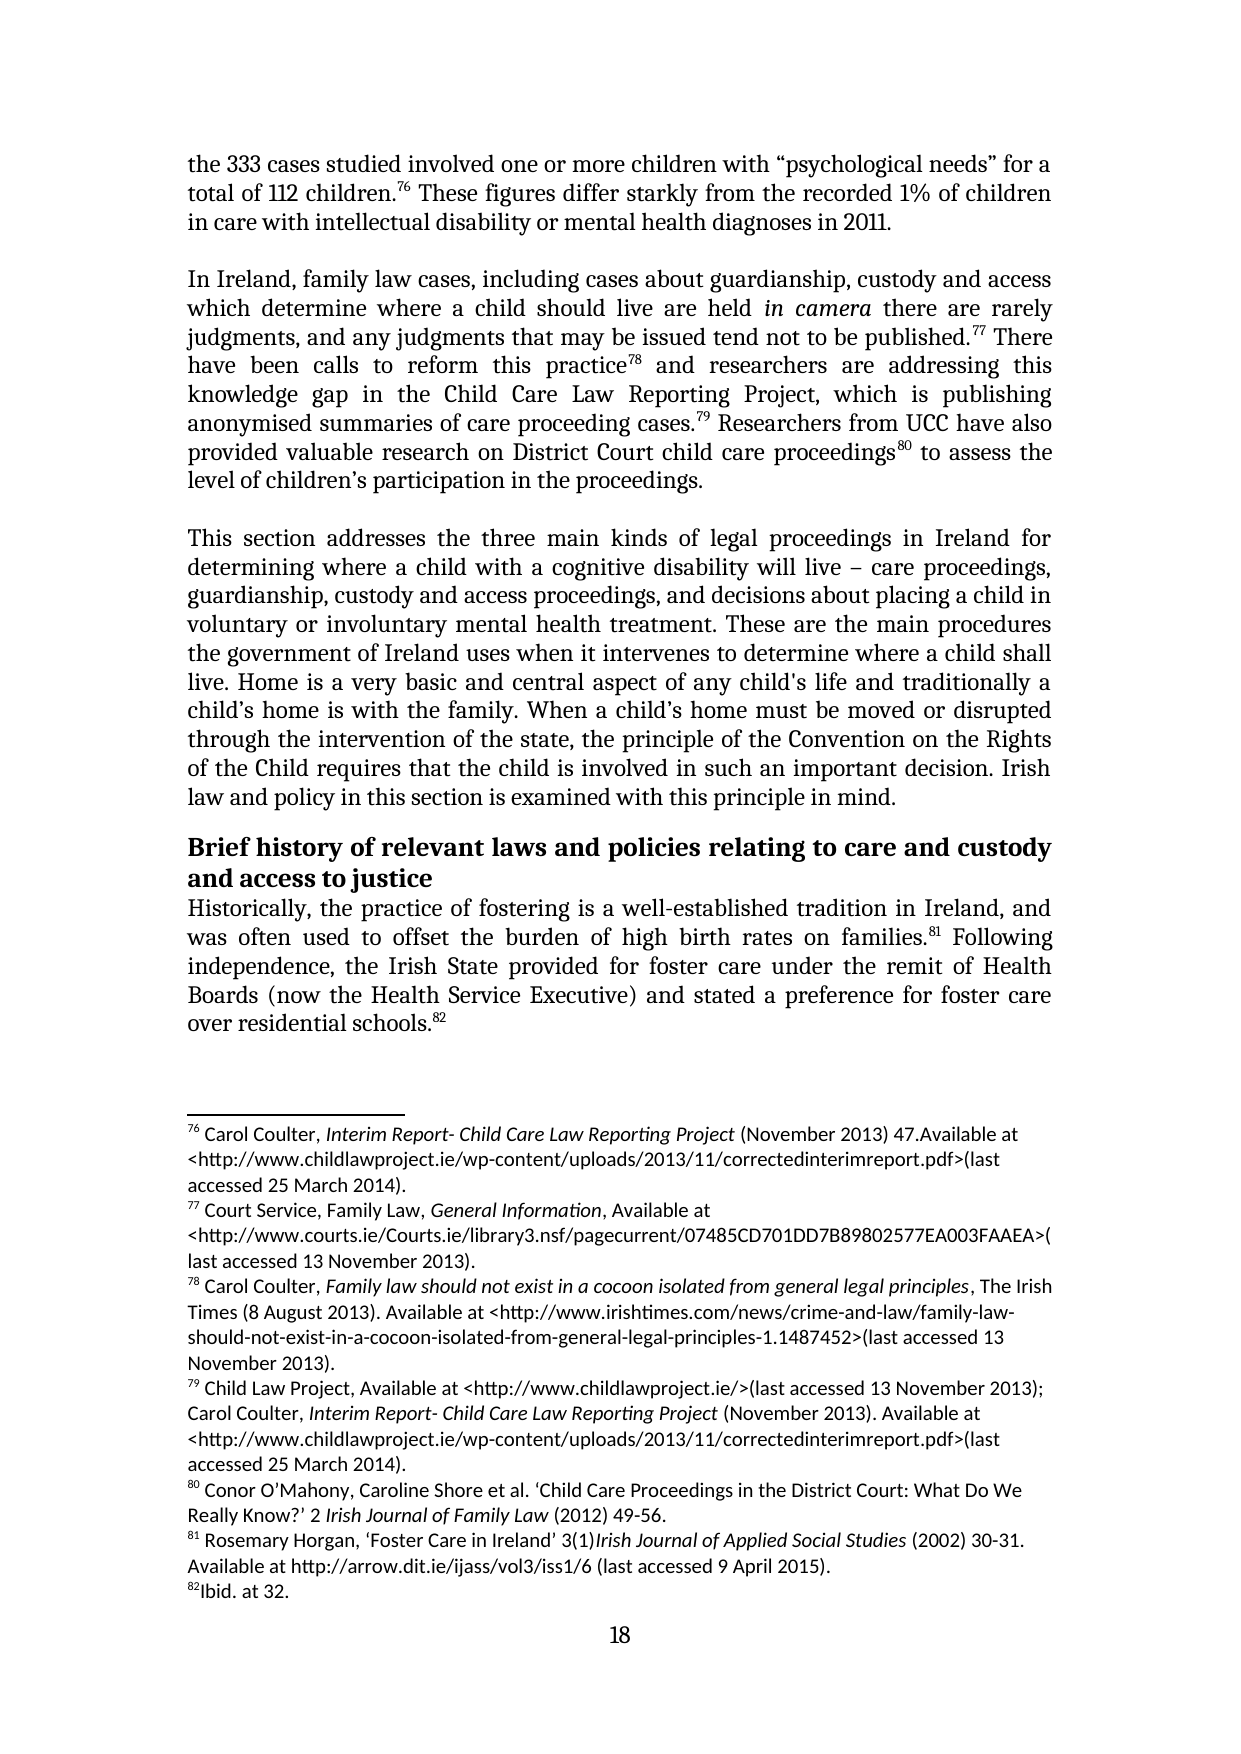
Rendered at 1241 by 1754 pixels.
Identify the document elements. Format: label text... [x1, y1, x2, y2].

text This section addresses the three main kinds of legal proceedings in Ireland for determining where a child with a cognitive disability will live – care proceedings, guardianship, custody and access proceedings, and decisions about placing a child in voluntary or involuntary mental health treatment. These are the main procedures the government of Ireland uses when it intervenes to determine where a child shall live. Home is a very basic and central aspect of any child's life and traditionally a child’s home is with the family. When a child’s home must be moved or disrupted through the intervention of the state, the principle of the Convention on the Rights of the Child requires that the child is involved in such an important decision. Irish law and policy in this section is examined with this principle in mind. [187, 524, 1053, 811]
subtitle Brief history of relevant laws and policies relating to care and custody and access to justice [187, 832, 1053, 894]
text In Ireland, family law cases, including cases about guardianship, custody and access which determine where a child should live are held in camera there are rarely judgments, and any judgments that may be issued tend not to be published. There have been calls to reform this practice and researchers are addressing this knowledge gap in the Child Care Law Reporting Project, which is publishing anonymised summaries of care proceeding cases. Researchers from UCC have also provided valuable research on District Court child care proceedings to assess the level of children’s participation in the proceedings. [187, 265, 1053, 495]
list Historically, the practice of fostering is a well-established tradition in Ireland, and was often used to offset the burden of high birth rates on families. Following independence, the Irish State provided for foster care under the remit of Health Boards (now the Health Service Executive) and stated a preference for foster care over residential schools. [187, 894, 1053, 1038]
text The report Someone to Care stated that professionals that worked with children in care often saw children with mental health issues, children with learning disabilities and children on the autism spectrum. The Child Care Law Project found that 91 of the 333 cases studied involved one or more children with “psychological needs” for a total of 112 children. These figures differ starkly from the recorded 1% of children in care with intellectual disability or mental health diagnoses in 2011. [187, 150, 1053, 236]
